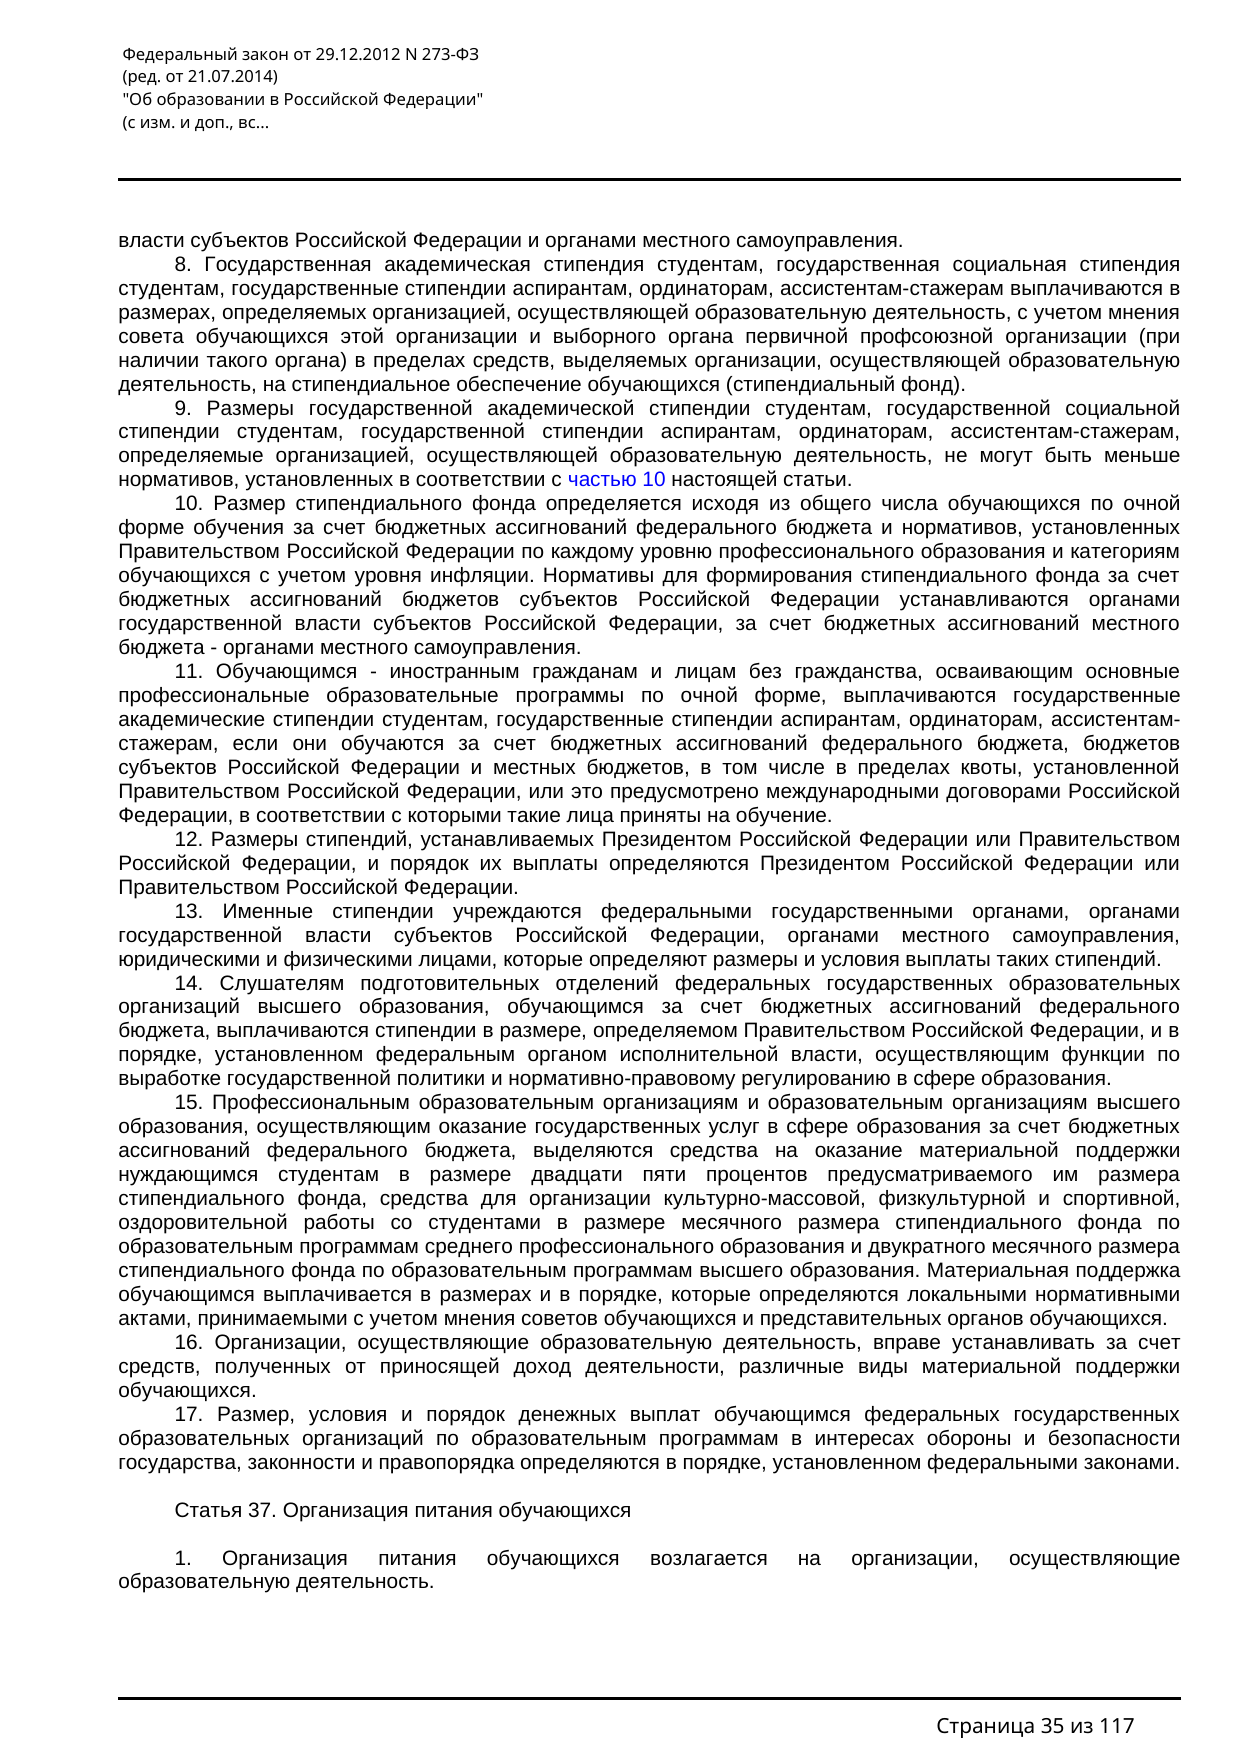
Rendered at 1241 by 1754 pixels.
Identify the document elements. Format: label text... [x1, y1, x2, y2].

text 15. Профессиональным образовательным организациям и образовательным организациям высшего образования, осуществляющим оказание государственных услуг в сфере образования за счет бюджетных ассигнований федерального бюджета, выделяются средства на оказание материальной поддержки нуждающимся студентам в размере двадцати пяти процентов предусматриваемого им размера стипендиального фонда, средства для организации культурно-массовой, физкультурной и спортивной, оздоровительной работы со студентами в размере месячного размера стипендиального фонда по образовательным программам среднего профессионального образования и двукратного месячного размера стипендиального фонда по образовательным программам высшего образования. Материальная поддержка обучающимся выплачивается в размерах и в порядке, которые определяются локальными нормативными актами, принимаемыми с учетом мнения советов обучающихся и представительных органов обучающихся. [118, 1090, 1181, 1330]
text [118, 228, 1181, 252]
text Статья 37. Организация питания обучающихся [118, 1497, 1181, 1521]
text 14. Слушателям подготовительных отделений федеральных государственных образовательных организаций высшего образования, обучающимся за счет бюджетных ассигнований федерального бюджета, выплачиваются стипендии в размере, определяемом Правительством Российской Федерации, и в порядке, установленном федеральным органом исполнительной власти, осуществляющим функции по выработке государственной политики и нормативно-правовому регулированию в сфере образования. [118, 970, 1181, 1090]
text 16. Организации, осуществляющие образовательную деятельность, вправе устанавливать за счет средств, полученных от приносящей доход деятельности, различные виды материальной поддержки обучающихся. [118, 1330, 1181, 1402]
text 11. Обучающимся - иностранным гражданам и лицам без гражданства, осваивающим основные профессиональные образовательные программы по очной форме, выплачиваются государственные академические стипендии студентам, государственные стипендии аспирантам, ординаторам, ассистентам-стажерам, если они обучаются за счет бюджетных ассигнований федерального бюджета, бюджетов субъектов Российской Федерации и местных бюджетов, в том числе в пределах квоты, установленной Правительством Российской Федерации, или это предусмотрено международными договорами Российской Федерации, в соответствии с которыми такие лица приняты на обучение. [118, 659, 1181, 827]
text 8. Государственная академическая стипендия студентам, государственная социальная стипендия студентам, государственные стипендии аспирантам, ординаторам, ассистентам-стажерам выплачиваются в размерах, определяемых организацией, осуществляющей образовательную деятельность, с учетом мнения совета обучающихся этой организации и выборного органа первичной профсоюзной организации (при наличии такого органа) в пределах средств, выделяемых организации, осуществляющей образовательную деятельность, на стипендиальное обеспечение обучающихся (стипендиальный фонд). [118, 252, 1181, 395]
text 17. Размер, условия и порядок денежных выплат обучающимся федеральных государственных образовательных организаций по образовательным программам в интересах обороны и безопасности государства, законности и правопорядка определяются в порядке, установленном федеральными законами. [118, 1402, 1181, 1473]
text 1. Организация питания обучающихся возлагается на организации, осуществляющие образовательную деятельность. [118, 1545, 1181, 1593]
text 9. Размеры государственной академической стипендии студентам, государственной социальной стипендии студентам, государственной стипендии аспирантам, ординаторам, ассистентам-стажерам, определяемые организацией, осуществляющей образовательную деятельность, не могут быть меньше нормативов, установленных в соответствии с частью 10 настоящей статьи. [118, 395, 1181, 491]
text 10. Размер стипендиального фонда определяется исходя из общего числа обучающихся по очной форме обучения за счет бюджетных ассигнований федерального бюджета и нормативов, установленных Правительством Российской Федерации по каждому уровню профессионального образования и категориям обучающихся с учетом уровня инфляции. Нормативы для формирования стипендиального фонда за счет бюджетных ассигнований бюджетов субъектов Российской Федерации устанавливаются органами государственной власти субъектов Российской Федерации, за счет бюджетных ассигнований местного бюджета - органами местного самоуправления. [118, 491, 1181, 659]
text 12. Размеры стипендий, устанавливаемых Президентом Российской Федерации или Правительством Российской Федерации, и порядок их выплаты определяются Президентом Российской Федерации или Правительством Российской Федерации. [118, 827, 1181, 898]
text 13. Именные стипендии учреждаются федеральными государственными органами, органами государственной власти субъектов Российской Федерации, органами местного самоуправления, юридическими и физическими лицами, которые определяют размеры и условия выплаты таких стипендий. [118, 898, 1181, 970]
